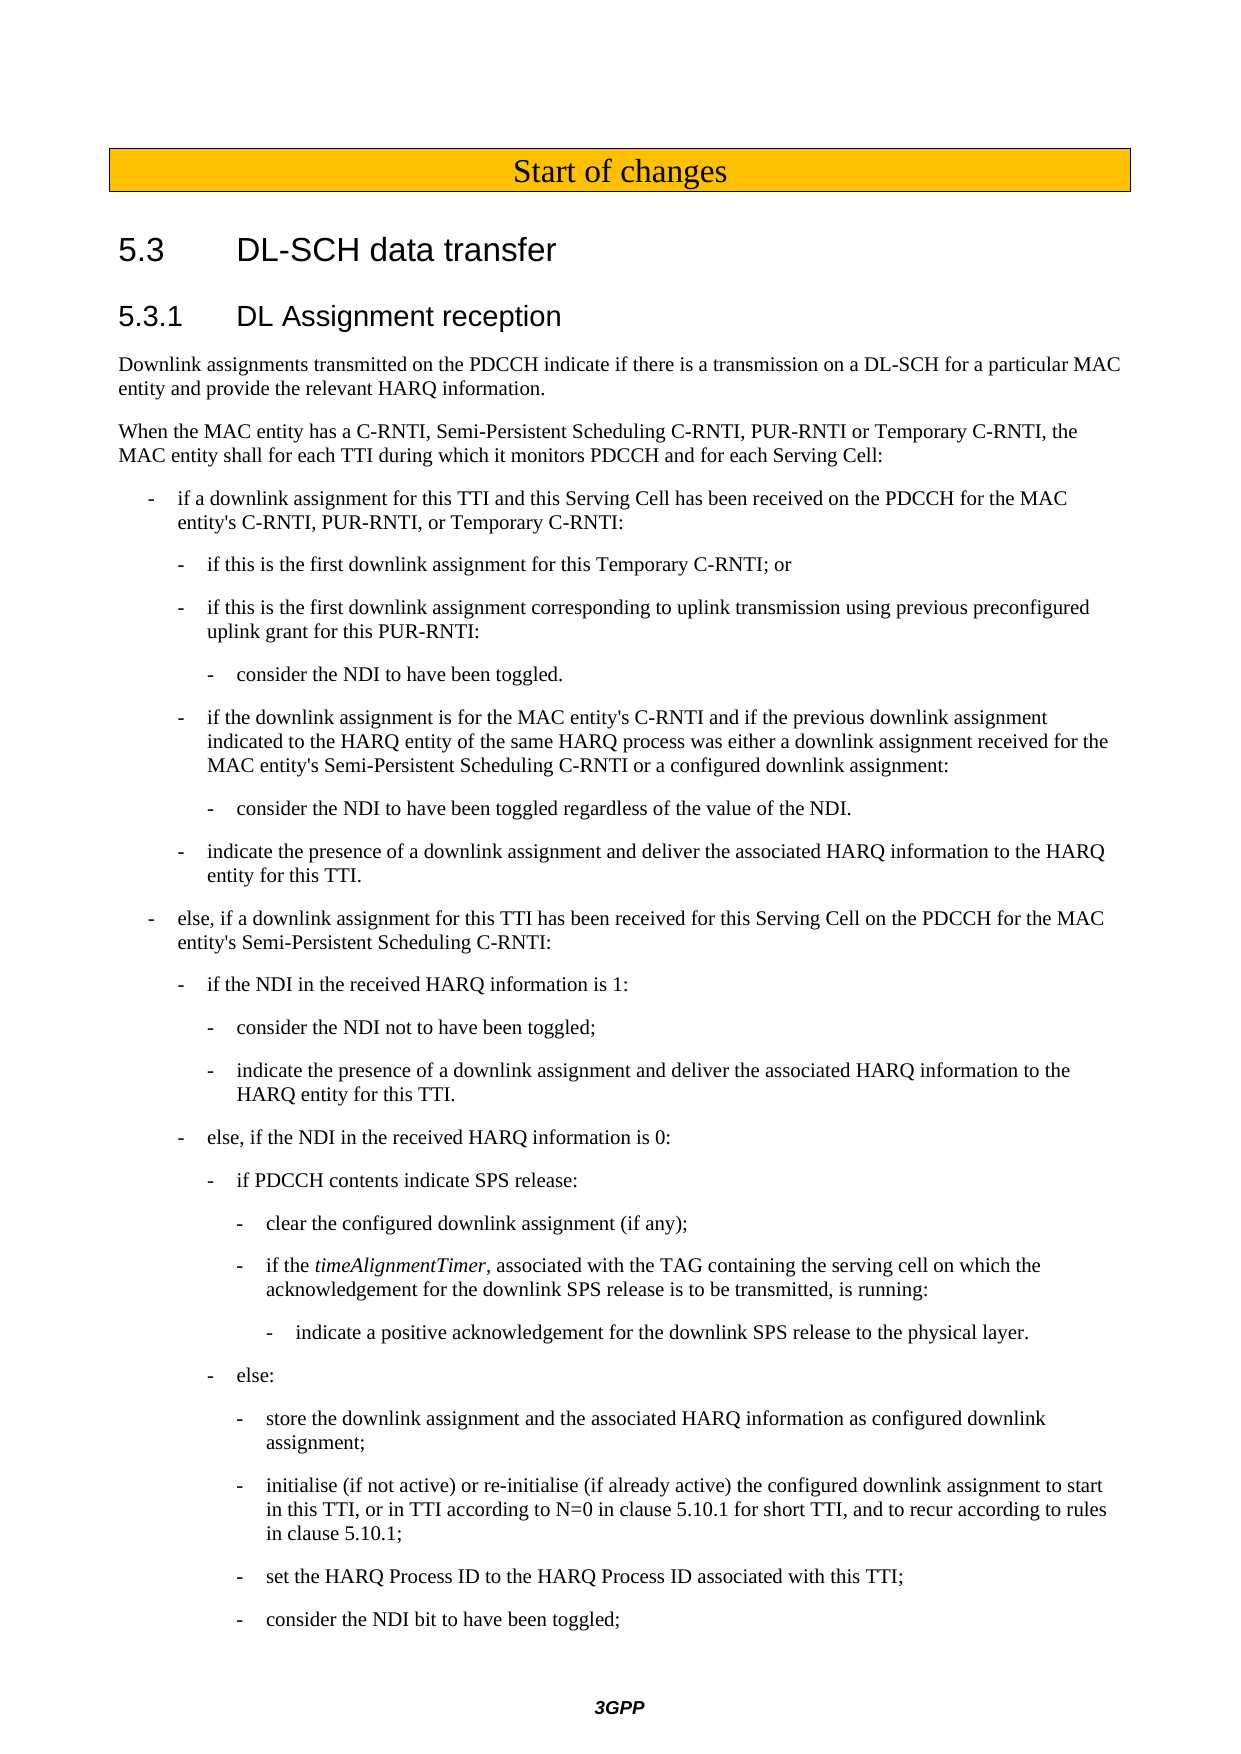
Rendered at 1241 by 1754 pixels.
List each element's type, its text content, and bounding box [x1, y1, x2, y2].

subtitle 5.3.1 DL Assignment reception [118, 299, 1122, 333]
text - if this is the first downlink assignment corresponding to uplink transmission using previous preconfigured uplink grant for this PUR-RNTI: [177, 595, 1122, 643]
subtitle 5.3 DL-SCH data transfer [118, 230, 1122, 268]
text - else, if a downlink assignment for this TTI has been received for this Serving Cell on the PDCCH for the MAC entity's Semi-Persistent Scheduling C-RNTI: [148, 906, 1122, 954]
text - clear the configured downlink assignment (if any); [236, 1211, 1122, 1234]
text - if a downlink assignment for this TTI and this Serving Cell has been received on the PDCCH for the MAC entity's C-RNTI, PUR-RNTI, or Temporary C-RNTI: [148, 486, 1122, 534]
text - consider the NDI to have been toggled. [207, 662, 1122, 686]
text - else, if the NDI in the received HARQ information is 0: [177, 1125, 1122, 1149]
text - indicate a positive acknowledgement for the downlink SPS release to the physical layer. [266, 1320, 1122, 1344]
text - else: [207, 1363, 1122, 1387]
text - if this is the first downlink assignment for this Temporary C-RNTI; or [177, 552, 1122, 576]
text - consider the NDI bit to have been toggled; [236, 1606, 1122, 1631]
text - set the HARQ Process ID to the HARQ Process ID associated with this TTI; [236, 1564, 1122, 1588]
text - if PDCCH contents indicate SPS release: [207, 1168, 1122, 1192]
text When the MAC entity has a C-RNTI, Semi-Persistent Scheduling C-RNTI, PUR-RNTI or Temporary C-RNTI, the MAC entity shall for each TTI during which it monitors PDCCH and for each Serving Cell: [118, 419, 1122, 467]
text Start of changes [110, 149, 1130, 191]
text - if the timeAlignmentTimer, associated with the TAG containing the serving cell on which the acknowledgement for the downlink SPS release is to be transmitted, is running: [236, 1253, 1122, 1301]
text Downlink assignments transmitted on the PDCCH indicate if there is a transmission on a DL-SCH for a particular MAC entity and provide the relevant HARQ information. [118, 352, 1122, 400]
text - if the NDI in the received HARQ information is 1: [177, 972, 1122, 996]
text - store the downlink assignment and the associated HARQ information as configured downlink assignment; [236, 1406, 1122, 1454]
text - indicate the presence of a downlink assignment and deliver the associated HARQ information to the HARQ entity for this TTI. [177, 839, 1122, 887]
text - initialise (if not active) or re-initialise (if already active) the configured downlink assignment to start in this TTI, or in TTI according to N=0 in clause 5.10.1 for short TTI, and to recur according to rules in clause 5.10.1; [236, 1473, 1122, 1545]
text - indicate the presence of a downlink assignment and deliver the associated HARQ information to the HARQ entity for this TTI. [207, 1058, 1122, 1106]
text - consider the NDI to have been toggled regardless of the value of the NDI. [207, 796, 1122, 820]
text - consider the NDI not to have been toggled; [207, 1015, 1122, 1039]
text - if the downlink assignment is for the MAC entity's C-RNTI and if the previous downlink assignment indicated to the HARQ entity of the same HARQ process was either a downlink assignment received for the MAC entity's Semi-Persistent Scheduling C-RNTI or a configured downlink assignment: [177, 705, 1122, 777]
